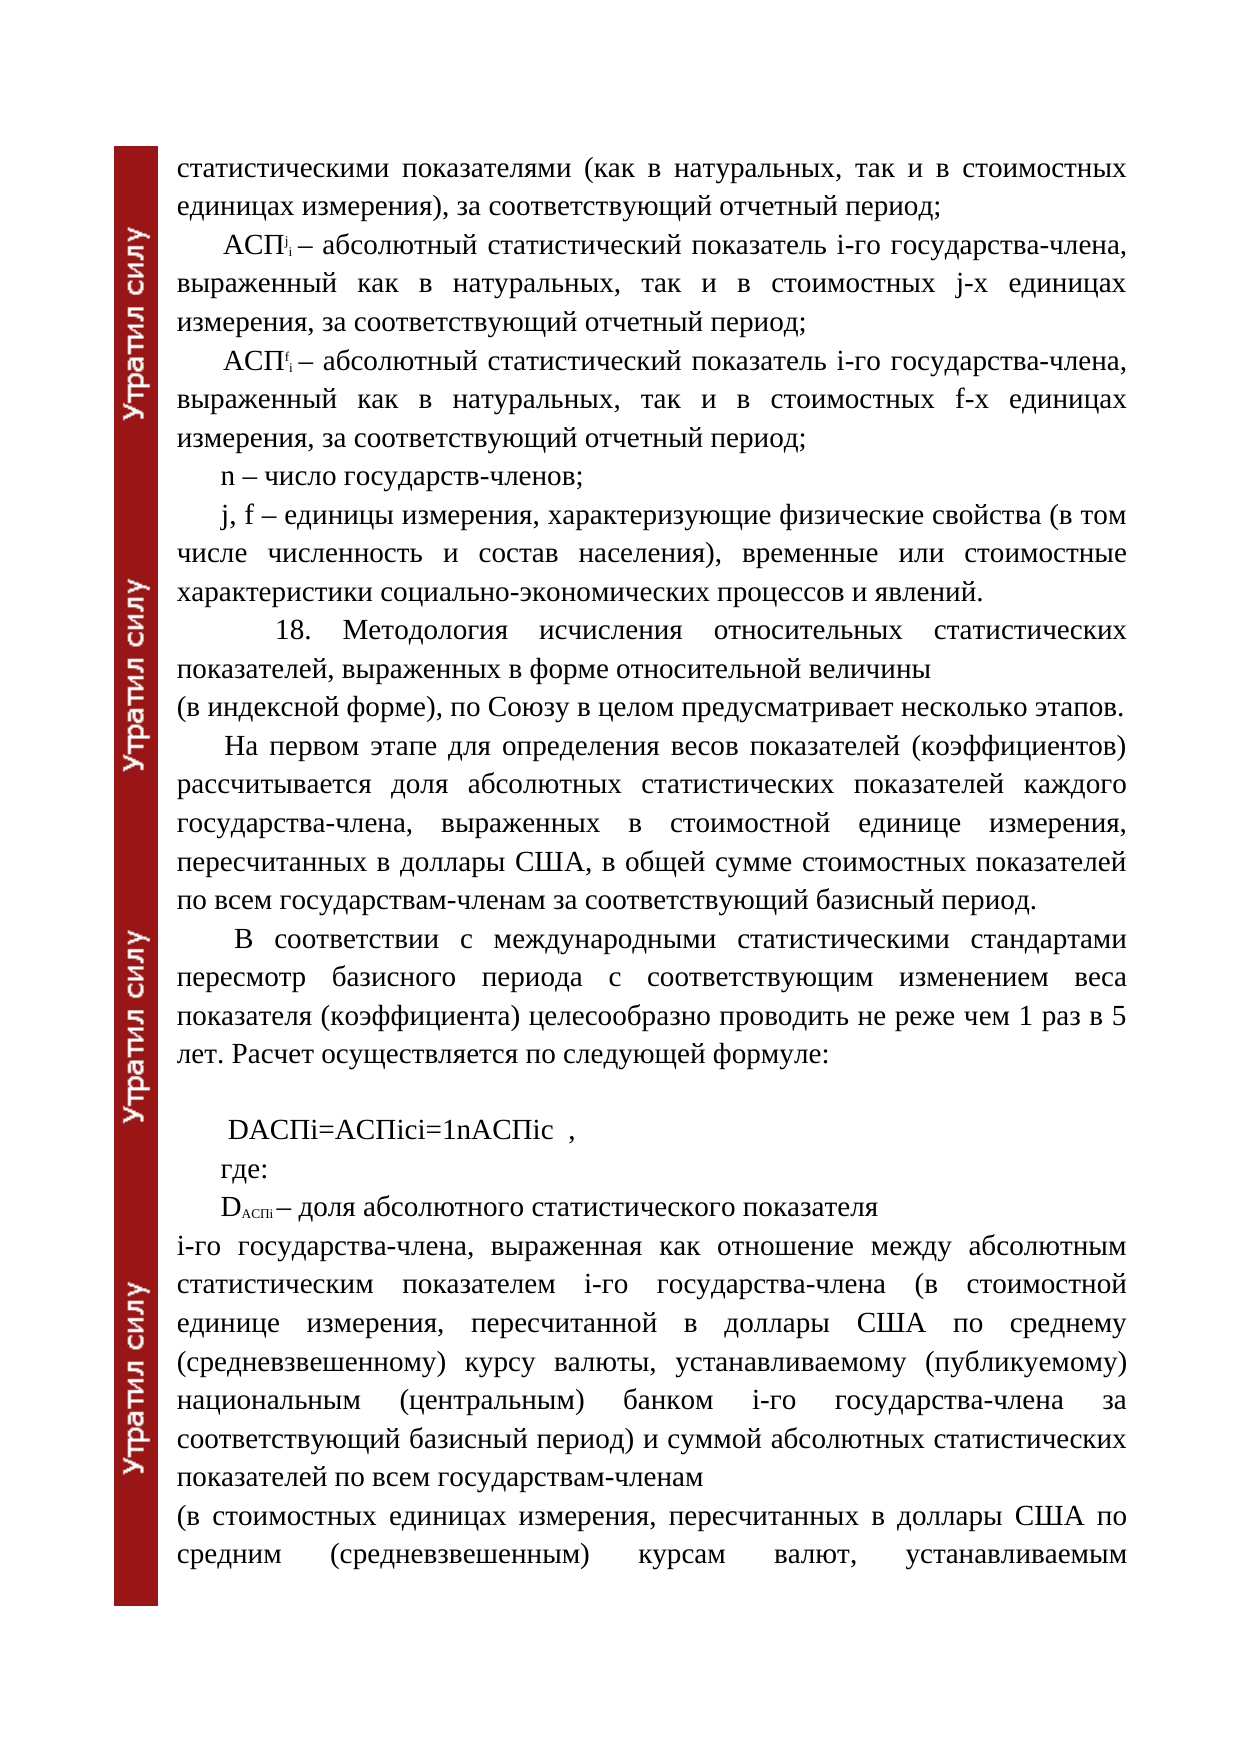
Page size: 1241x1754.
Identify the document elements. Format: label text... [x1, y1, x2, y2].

text j, f – единицы измерения, характеризующие физические свойства (в том числе численность и состав населения), временные или стоимостные характеристики социально-экономических процессов и явлений. [112, 497, 1128, 607]
picture [114, 1184, 158, 1189]
picture [114, 1493, 158, 1498]
text АСПji – абсолютный статистический показатель i-го государства-члена, выраженный как в натуральных, так и в стоимостных j-х единицах измерения, за соответствующий отчетный период; [112, 227, 1128, 338]
text (в индексной форме), по Союзу в целом предусматривает несколько этапов. [112, 689, 1128, 723]
picture [114, 222, 158, 227]
text АСПfi – абсолютный статистический показатель i-го государства-члена, выраженный как в натуральных, так и в стоимостных f-х единицах измерения, за соответствующий отчетный период; [112, 343, 1128, 453]
picture [114, 146, 158, 150]
picture [114, 492, 158, 497]
picture [114, 338, 158, 343]
text DАСПi=АСПiсi=1nАСПiс , [112, 1112, 1128, 1146]
picture [114, 916, 158, 921]
text n – число государств-членов; [112, 458, 1128, 492]
text На первом этапе для определения весов показателей (коэффициентов) рассчитывается доля абсолютных статистических показателей каждого государства-члена, выраженных в стоимостной единице измерения, пересчитанных в доллары США, в общей сумме стоимостных показателей по всем государствам-членам за соответствующий базисный период. [112, 728, 1128, 916]
text где: [112, 1151, 1128, 1184]
picture [114, 453, 158, 458]
picture [114, 1570, 158, 1606]
picture [114, 1223, 158, 1228]
text 18. Методология исчисления относительных статистических показателей, выраженных в форме относительной величины [112, 612, 1128, 684]
picture [114, 723, 158, 728]
text В соответствии с международными статистическими стандартами пересмотр базисного периода с соответствующим изменением веса показателя (коэффициента) целесообразно проводить не реже чем 1 раз в 5 лет. Расчет осуществляется по следующей формуле: [112, 921, 1128, 1070]
picture [114, 684, 158, 689]
picture [114, 1146, 158, 1151]
text DАСПi – доля абсолютного статистического показателя [112, 1189, 1128, 1223]
picture [114, 1070, 158, 1112]
picture [114, 607, 158, 612]
text i-го государства-члена, выраженная как отношение между абсолютным статистическим показателем i-го государства-члена (в стоимостной единице измерения, пересчитанной в доллары США по среднему (средневзвешенному) курсу валюты, устанавливаемому (публикуемому) национальным (центральным) банком i-го государства-члена за соответствующий базисный период) и суммой абсолютных статистических показателей по всем государствам-членам [112, 1228, 1128, 1493]
